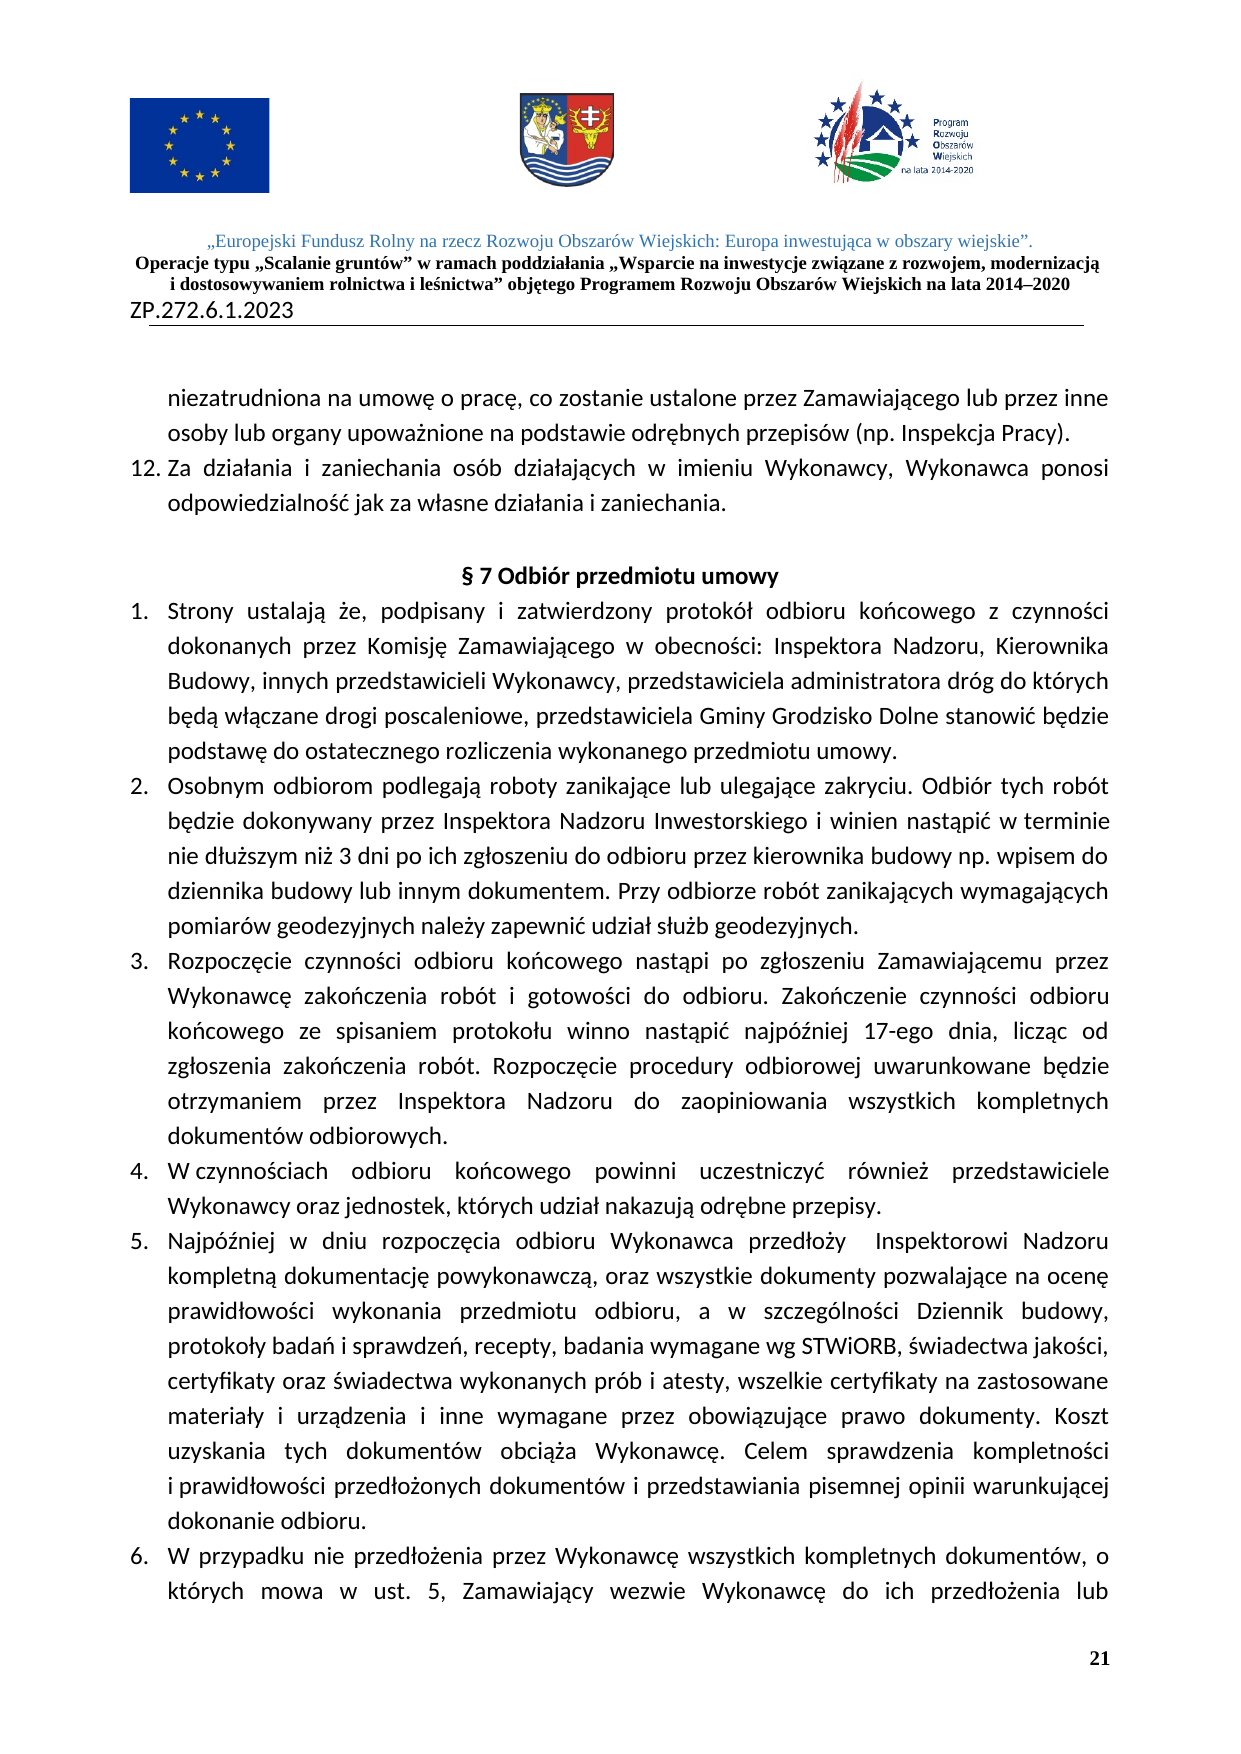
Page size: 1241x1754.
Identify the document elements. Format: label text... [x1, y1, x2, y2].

picture [129, 98, 270, 193]
list Strony ustalają że, podpisany i zatwierdzony protokół odbioru końcowego z czynności dokonanych przez Komisję Zamawiającego w obecności: Inspektora Nadzoru, Kierownika Budowy, innych przedstawicieli Wykonawcy, przedstawiciela administratora dróg do których będą włączane drogi poscaleniowe, przedstawiciela Gminy Grodzisko Dolne stanowić będzie podstawę do ostatecznego rozliczenia wykonanego przedmiotu umowy. [130, 595, 1110, 766]
list W czynnościach odbioru końcowego powinni uczestniczyć również przedstawiciele Wykonawcy oraz jednostek, których udział nakazują odrębne przepisy. [130, 1155, 1110, 1221]
list Osobnym odbiorom podlegają roboty zanikające lub ulegające zakryciu. Odbiór tych robót będzie dokonywany przez Inspektora Nadzoru Inwestorskiego i winien nastąpić w terminie nie dłuższym niż 3 dni po ich zgłoszeniu do odbioru przez kierownika budowy np. wpisem do dziennika budowy lub innym dokumentem. Przy odbiorze robót zanikających wymagających pomiarów geodezyjnych należy zapewnić udział służb geodezyjnych. [130, 770, 1110, 941]
picture [807, 73, 986, 193]
list Rozpoczęcie czynności odbioru końcowego nastąpi po zgłoszeniu Zamawiającemu przez Wykonawcę zakończenia robót i gotowości do odbioru. Zakończenie czynności odbioru końcowego ze spisaniem protokołu winno nastąpić najpóźniej 17-ego dnia, licząc od zgłoszenia zakończenia robót. Rozpoczęcie procedury odbiorowej uwarunkowane będzie otrzymaniem przez Inspektora Nadzoru do zaopiniowania wszystkich kompletnych dokumentów odbiorowych. [130, 945, 1110, 1151]
picture [519, 93, 614, 187]
list Najpóźniej w dniu rozpoczęcia odbioru Wykonawca przedłoży Inspektorowi Nadzoru kompletną dokumentację powykonawczą, oraz wszystkie dokumenty pozwalające na ocenę prawidłowości wykonania przedmiotu odbioru, a w szczególności Dziennik budowy, protokoły badań i sprawdzeń, recepty, badania wymagane wg STWiORB, świadectwa jakości, certyfikaty oraz świadectwa wykonanych prób i atesty, wszelkie certyfikaty na zastosowane materiały i urządzenia i inne wymagane przez obowiązujące prawo dokumenty. Koszt uzyskania tych dokumentów obciąża Wykonawcę. Celem sprawdzenia kompletności i prawidłowości przedłożonych dokumentów i przedstawiania pisemnej opinii warunkującej dokonanie odbioru. [130, 1225, 1110, 1536]
list Za działania i zaniechania osób działających w imieniu Wykonawcy, Wykonawca ponosi odpowiedzialność jak za własne działania i zaniechania. [130, 452, 1110, 517]
text § 7 Odbiór przedmiotu umowy [130, 560, 1110, 591]
